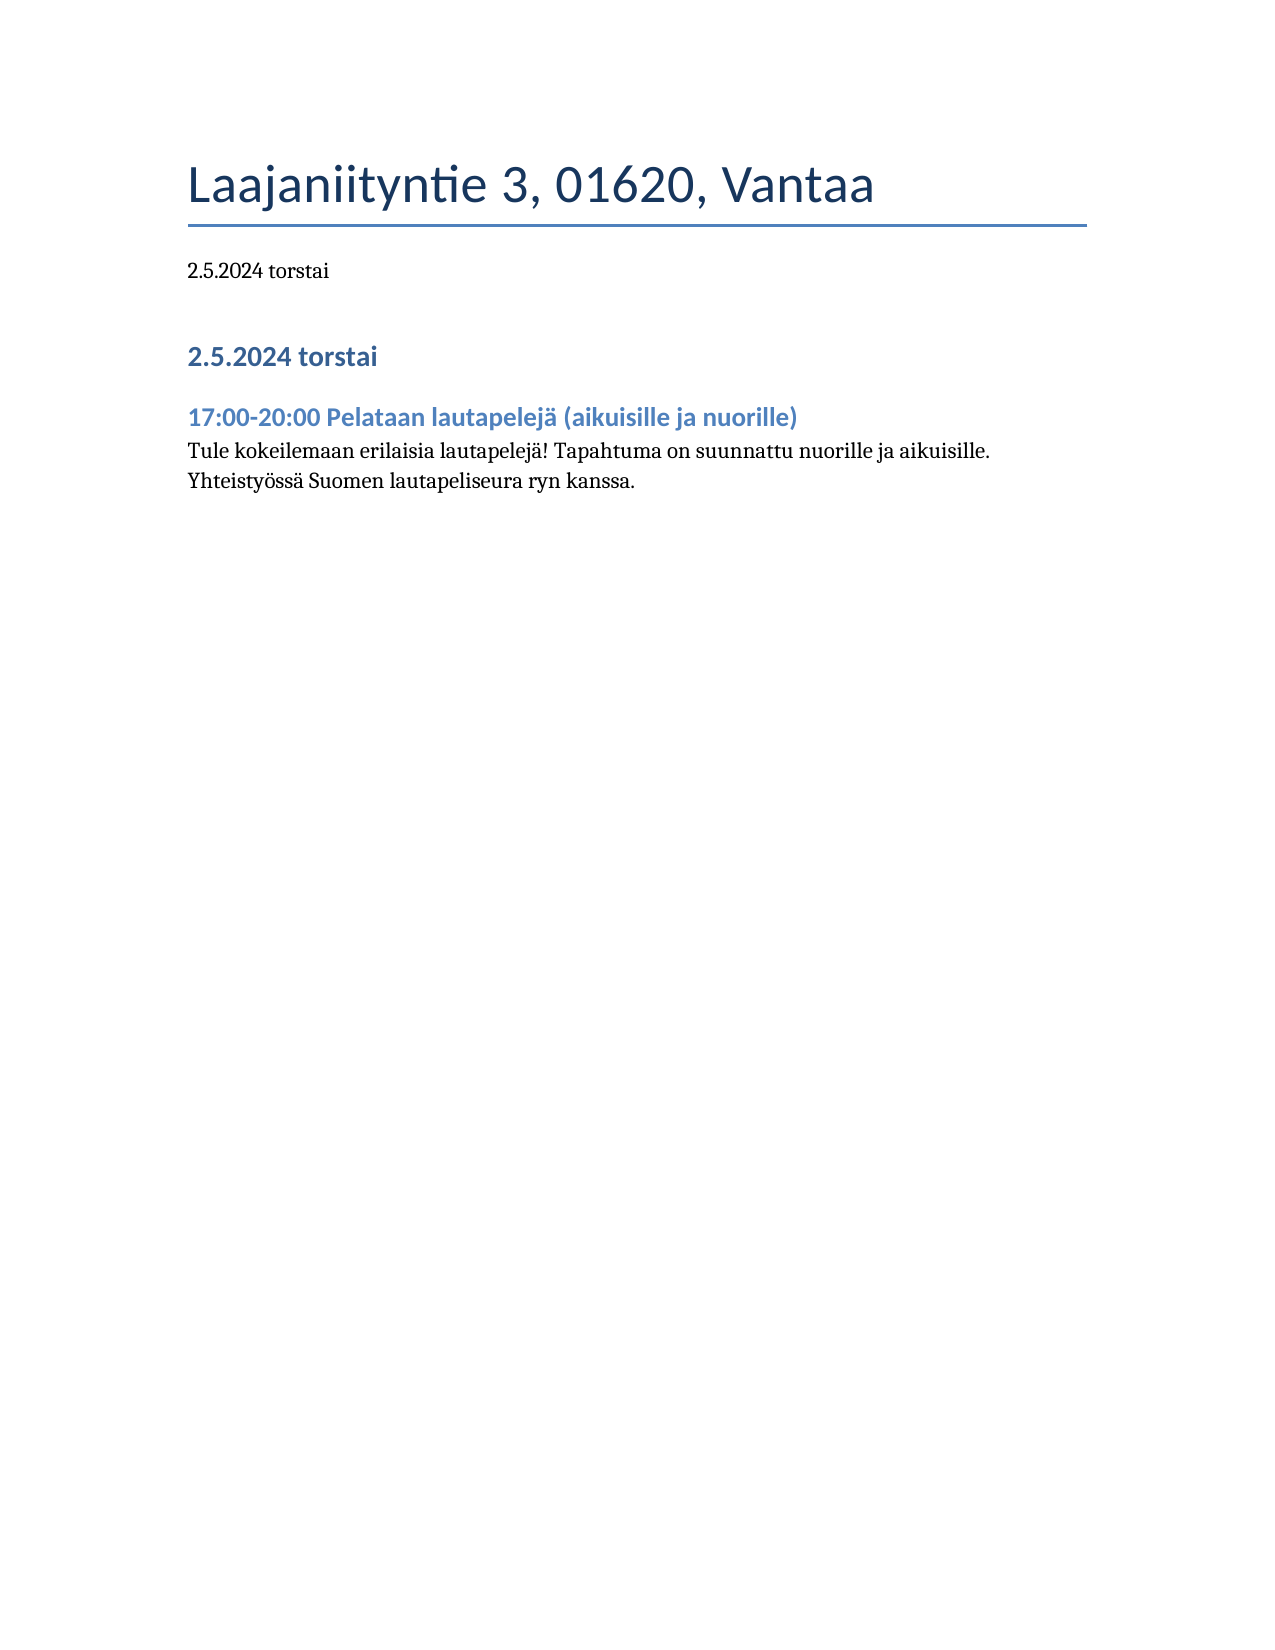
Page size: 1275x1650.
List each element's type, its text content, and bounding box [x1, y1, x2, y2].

subtitle 2.5.2024 torstai [187, 338, 1087, 374]
title Laajaniityntie 3, 01620, Vantaa [187, 150, 1087, 227]
text 2.5.2024 torstai [187, 258, 1087, 284]
text Tule kokeilemaan erilaisia lautapelejä! Tapahtuma on suunnattu nuorille ja aikuisille. Yhteistyössä Suomen lautapeliseura ryn kanssa. [187, 438, 1087, 494]
subtitle 17:00-20:00 Pelataan lautapelejä (aikuisille ja nuorille) [187, 400, 1087, 433]
